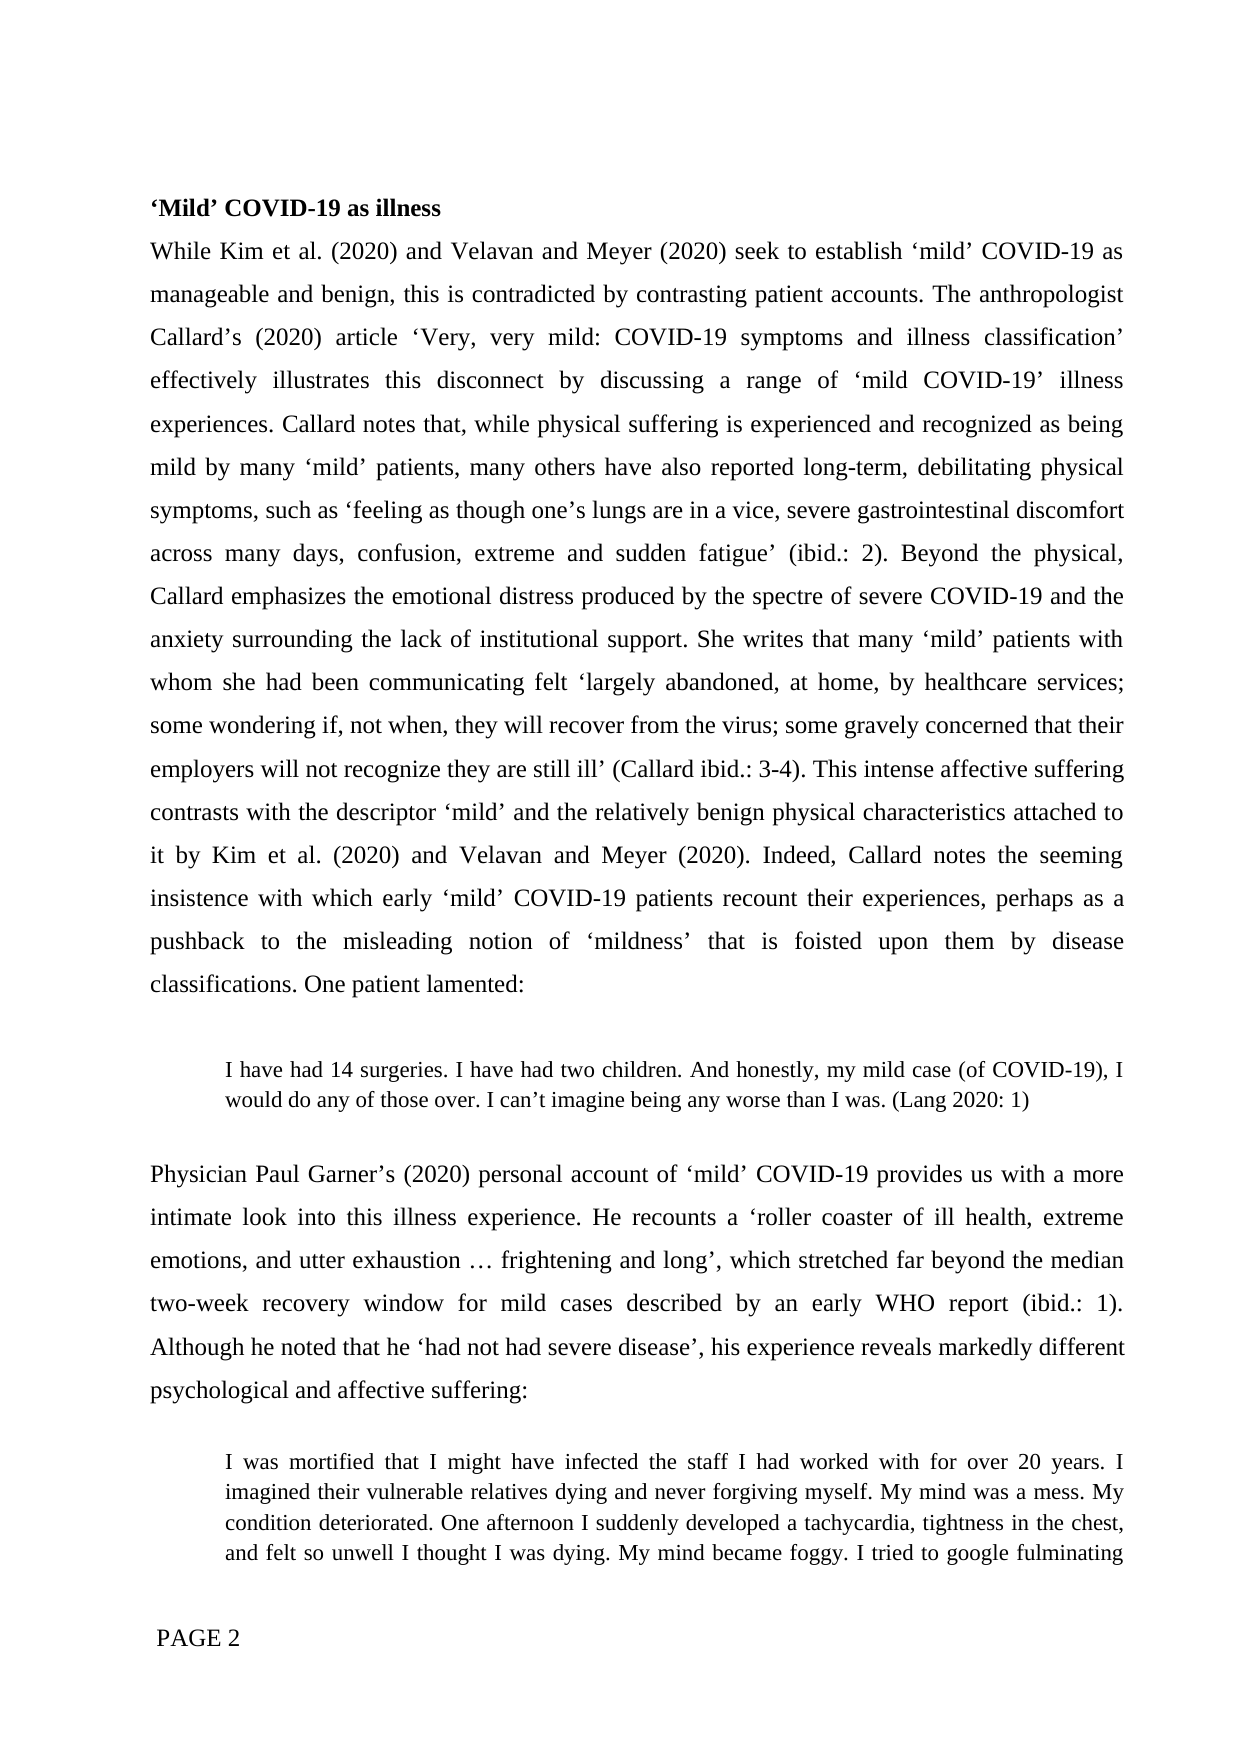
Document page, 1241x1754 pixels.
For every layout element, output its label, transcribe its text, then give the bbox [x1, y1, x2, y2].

text I have had 14 surgeries. I have had two children. And honestly, my mild case (of COVID-19), I would do any of those over. I can’t imagine being any worse than I was. (Lang 2020: 1) [225, 1056, 1125, 1112]
text While Kim et al. (2020) and Velavan and Meyer (2020) seek to establish ‘mild’ COVID-19 as manageable and benign, this is contradicted by contrasting patient accounts. The anthropologist Callard’s (2020) article ‘Very, very mild: COVID-19 symptoms and illness classification’ effectively illustrates this disconnect by discussing a range of ‘mild COVID-19’ illness experiences. Callard notes that, while physical suffering is experienced and recognized as being mild by many ‘mild’ patients, many others have also reported long-term, debilitating physical symptoms, such as ‘feeling as though one’s lungs are in a vice, severe gastrointestinal discomfort across many days, confusion, extreme and sudden fatigue’ (ibid.: 2). Beyond the physical, Callard emphasizes the emotional distress produced by the spectre of severe COVID-19 and the anxiety surrounding the lack of institutional support. She writes that many ‘mild’ patients with whom she had been communicating felt ‘largely abandoned, at home, by healthcare services; some wondering if, not when, they will recover from the virus; some gravely concerned that their employers will not recognize they are still ill’ (Callard ibid.: 3-4). This intense affective suffering contrasts with the descriptor ‘mild’ and the relatively benign physical characteristics attached to it by Kim et al. (2020) and Velavan and Meyer (2020). Indeed, Callard notes the seeming insistence with which early ‘mild’ COVID-19 patients recount their experiences, perhaps as a pushback to the misleading notion of ‘mildness’ that is foisted upon them by disease classifications. One patient lamented: [150, 236, 1125, 998]
text Physician Paul Garner’s (2020) personal account of ‘mild’ COVID-19 provides us with a more intimate look into this illness experience. He recounts a ‘roller coaster of ill health, extreme emotions, and utter exhaustion … frightening and long’, which stretched far beyond the median two-week recovery window for mild cases described by an early WHO report (ibid.: 1). Although he noted that he ‘had not had severe disease’, his experience reveals markedly different psychological and affective suffering: [150, 1159, 1125, 1403]
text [225, 1448, 1125, 1565]
text ‘Mild’ COVID-19 as illness [150, 193, 1125, 222]
